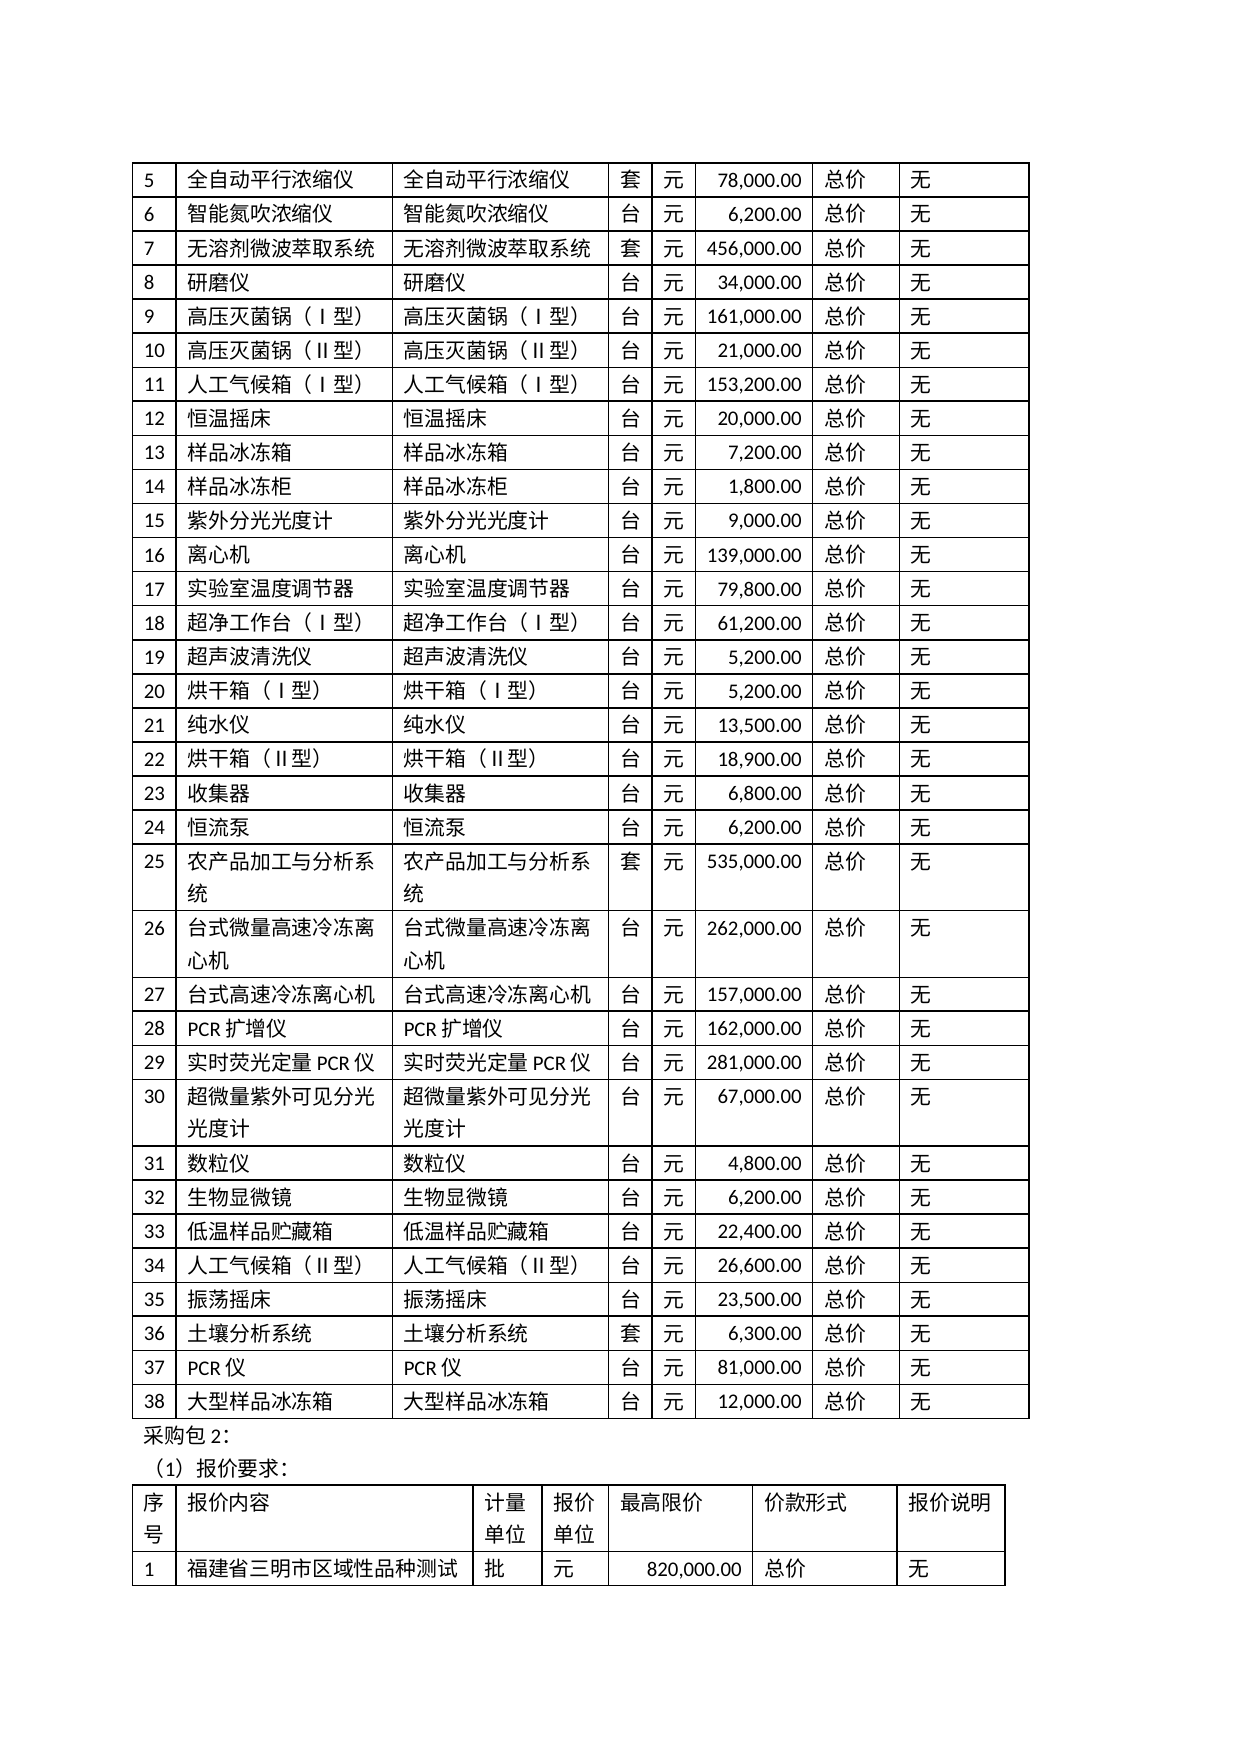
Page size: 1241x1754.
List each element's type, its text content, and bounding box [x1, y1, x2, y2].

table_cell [177, 1552, 472, 1585]
table_cell 162,000.00 [696, 1012, 812, 1044]
table_cell 24 [133, 811, 175, 843]
table_cell 振荡摇床 [393, 1283, 608, 1315]
table_cell 台 [609, 538, 651, 571]
table_cell 超声波清洗仪 [177, 641, 392, 673]
table_cell 元 [653, 1080, 695, 1145]
table_cell 数粒仪 [177, 1147, 392, 1179]
table_cell 无 [900, 198, 1028, 230]
table_cell 元 [653, 538, 695, 571]
table_cell 台式微量高速冷冻离心机 [177, 911, 392, 976]
table_cell 土壤分析系统 [177, 1317, 392, 1349]
table_cell 农产品加工与分析系统 [393, 845, 608, 910]
table_cell 元 [653, 1046, 695, 1078]
table_cell 总价 [813, 402, 899, 434]
table_cell 套 [609, 164, 651, 196]
table_cell 7,200.00 [696, 436, 812, 468]
table_cell 套 [609, 1317, 651, 1349]
table_cell 台 [609, 606, 651, 639]
table_cell 6,800.00 [696, 777, 812, 809]
table_cell 无 [900, 504, 1028, 537]
table_cell 实时荧光定量PCR仪 [177, 1046, 392, 1078]
table_cell 超微量紫外可见分光光度计 [177, 1080, 392, 1145]
table_cell 6,300.00 [696, 1317, 812, 1349]
table_cell 20 [133, 675, 175, 707]
table_cell 36 [133, 1317, 175, 1349]
table_cell 套 [609, 232, 651, 264]
table_cell 紫外分光光度计 [177, 504, 392, 537]
table_cell 超微量紫外可见分光光度计 [393, 1080, 608, 1145]
table_header 报价单位 [543, 1486, 608, 1551]
table_cell 研磨仪 [177, 266, 392, 298]
table_cell 10 [133, 334, 175, 366]
table_cell 人工气候箱（Ⅰ型） [177, 368, 392, 400]
table_cell 烘干箱（Ⅰ型） [177, 675, 392, 707]
table_cell 恒流泵 [177, 811, 392, 843]
table_cell 台 [609, 1080, 651, 1145]
table_cell 元 [653, 198, 695, 230]
table_cell 26,600.00 [696, 1249, 812, 1281]
table_header 序号 [133, 1486, 175, 1551]
table_cell 无 [900, 675, 1028, 707]
table_cell 20,000.00 [696, 402, 812, 434]
table_cell 13 [133, 436, 175, 468]
table_cell 离心机 [393, 538, 608, 571]
table_cell 18 [133, 606, 175, 639]
table_cell 生物显微镜 [393, 1181, 608, 1213]
table_cell 台 [609, 470, 651, 503]
table_cell 无 [900, 1181, 1028, 1213]
table_cell 智能氮吹浓缩仪 [177, 198, 392, 230]
table_cell 智能氮吹浓缩仪 [393, 198, 608, 230]
table_cell 元 [653, 504, 695, 537]
table_cell 总价 [813, 164, 899, 196]
table_cell 无 [900, 845, 1028, 910]
table_cell 81,000.00 [696, 1351, 812, 1383]
table_cell 台 [609, 266, 651, 298]
table_cell 无 [900, 368, 1028, 400]
table_cell 12,000.00 [696, 1385, 812, 1418]
table_cell 总价 [813, 845, 899, 910]
table_cell 无 [900, 470, 1028, 503]
table_cell 台 [609, 402, 651, 434]
table_cell 大型样品冰冻箱 [177, 1385, 392, 1418]
table_cell 台 [609, 334, 651, 366]
text （1）报价要求： [144, 1452, 1106, 1484]
table_cell 烘干箱（Ⅱ型） [177, 743, 392, 775]
table_cell 22 [133, 743, 175, 775]
table_cell 台 [609, 436, 651, 468]
table_cell 高压灭菌锅（Ⅱ型） [177, 334, 392, 366]
table_cell 台 [609, 1351, 651, 1383]
table_cell 全自动平行浓缩仪 [393, 164, 608, 196]
table_cell 5 [133, 164, 175, 196]
table_cell 台 [609, 504, 651, 537]
table_cell 低温样品贮藏箱 [393, 1215, 608, 1247]
table_cell 高压灭菌锅（Ⅱ型） [393, 334, 608, 366]
table_cell 26 [133, 911, 175, 976]
table_cell 元 [653, 164, 695, 196]
table_cell 台 [609, 1385, 651, 1418]
table_cell 农产品加工与分析系统 [177, 845, 392, 910]
table_cell 台 [609, 675, 651, 707]
table_cell 总价 [813, 538, 899, 571]
table_cell 元 [653, 1385, 695, 1418]
table_cell PCR仪 [393, 1351, 608, 1383]
table_cell 台 [609, 1181, 651, 1213]
table_cell 31 [133, 1147, 175, 1179]
table_cell 总价 [813, 606, 899, 639]
table_cell 台 [609, 641, 651, 673]
table_cell 超声波清洗仪 [393, 641, 608, 673]
table_cell 61,200.00 [696, 606, 812, 639]
table_cell 样品冰冻箱 [177, 436, 392, 468]
table_cell 19 [133, 641, 175, 673]
table_cell 样品冰冻柜 [393, 470, 608, 503]
table_cell 台 [609, 1283, 651, 1315]
table_cell 高压灭菌锅（Ⅰ型） [177, 300, 392, 332]
table_cell 无 [900, 1046, 1028, 1078]
table_cell 总价 [813, 368, 899, 400]
table_cell 实时荧光定量PCR仪 [393, 1046, 608, 1078]
table_cell 30 [133, 1080, 175, 1145]
table_cell 人工气候箱（Ⅱ型） [177, 1249, 392, 1281]
table_cell 6,200.00 [696, 811, 812, 843]
table_cell 535,000.00 [696, 845, 812, 910]
table_cell 无 [900, 334, 1028, 366]
table_cell 元 [653, 811, 695, 843]
table_cell 1,800.00 [696, 470, 812, 503]
table_cell 无 [900, 1249, 1028, 1281]
table_cell 总价 [813, 1317, 899, 1349]
table_header 价款形式 [753, 1486, 896, 1551]
table_cell 262,000.00 [696, 911, 812, 976]
table_cell 无 [900, 606, 1028, 639]
table_cell 161,000.00 [696, 300, 812, 332]
table_cell 6,200.00 [696, 1181, 812, 1213]
table_cell 台 [609, 709, 651, 741]
table_cell 无 [900, 1351, 1028, 1383]
table_cell 大型样品冰冻箱 [393, 1385, 608, 1418]
table_cell 台 [609, 1147, 651, 1179]
table_cell 总价 [813, 1080, 899, 1145]
table_cell 总价 [813, 198, 899, 230]
table_cell 无 [900, 572, 1028, 605]
table_cell 元 [653, 675, 695, 707]
table_cell 总价 [813, 436, 899, 468]
table_header 计量单位 [474, 1486, 541, 1551]
table_cell 恒温摇床 [393, 402, 608, 434]
table_cell 台 [609, 572, 651, 605]
table_cell 台 [609, 911, 651, 976]
table_header 报价说明 [898, 1486, 1004, 1551]
table_cell 总价 [813, 1351, 899, 1383]
table_cell 无 [900, 1283, 1028, 1315]
table_cell 元 [653, 1147, 695, 1179]
table_header 最高限价 [609, 1486, 752, 1551]
table_cell 元 [653, 232, 695, 264]
table_cell 元 [653, 1012, 695, 1044]
table_cell 烘干箱（Ⅱ型） [393, 743, 608, 775]
table_cell 总价 [813, 1147, 899, 1179]
table_cell 紫外分光光度计 [393, 504, 608, 537]
table_cell 23 [133, 777, 175, 809]
table_cell 数粒仪 [393, 1147, 608, 1179]
table_cell 无 [900, 1080, 1028, 1145]
table_cell 9,000.00 [696, 504, 812, 537]
table_cell 超净工作台（Ⅰ型） [393, 606, 608, 639]
table_cell 台 [609, 777, 651, 809]
table_cell 456,000.00 [696, 232, 812, 264]
table_cell 样品冰冻柜 [177, 470, 392, 503]
table_cell 元 [653, 402, 695, 434]
table_cell 17 [133, 572, 175, 605]
table_cell 全自动平行浓缩仪 [177, 164, 392, 196]
table_cell 无 [900, 1215, 1028, 1247]
table_cell 高压灭菌锅（Ⅰ型） [393, 300, 608, 332]
table_cell 元 [653, 300, 695, 332]
table_cell 台 [609, 1012, 651, 1044]
table_cell 实验室温度调节器 [177, 572, 392, 605]
table_cell 无 [900, 266, 1028, 298]
table_cell 无 [900, 164, 1028, 196]
table_cell 人工气候箱（Ⅰ型） [393, 368, 608, 400]
table_cell 总价 [813, 334, 899, 366]
table_cell 无溶剂微波萃取系统 [177, 232, 392, 264]
table_cell 无 [900, 641, 1028, 673]
table_cell 台 [609, 198, 651, 230]
table_cell 总价 [813, 709, 899, 741]
table_cell 台式微量高速冷冻离心机 [393, 911, 608, 976]
table_cell 元 [653, 436, 695, 468]
table_cell 5,200.00 [696, 675, 812, 707]
table_cell 元 [653, 743, 695, 775]
table_cell 样品冰冻箱 [393, 436, 608, 468]
table_cell 超净工作台（Ⅰ型） [177, 606, 392, 639]
table_cell 总价 [813, 978, 899, 1010]
table_cell 生物显微镜 [177, 1181, 392, 1213]
table_cell 153,200.00 [696, 368, 812, 400]
table_cell 9 [133, 300, 175, 332]
table_cell 元 [653, 777, 695, 809]
table_cell 281,000.00 [696, 1046, 812, 1078]
table_cell 元 [653, 334, 695, 366]
table_cell 38 [133, 1385, 175, 1418]
table_cell 总价 [813, 743, 899, 775]
table_header 报价内容 [177, 1486, 472, 1551]
table_cell 总价 [813, 1012, 899, 1044]
table_cell 无 [900, 811, 1028, 843]
table_cell 33 [133, 1215, 175, 1247]
table_cell 烘干箱（Ⅰ型） [393, 675, 608, 707]
table_cell 无 [900, 911, 1028, 976]
table_cell 台 [609, 978, 651, 1010]
table_cell 67,000.00 [696, 1080, 812, 1145]
table_cell 37 [133, 1351, 175, 1383]
table_cell 25 [133, 845, 175, 910]
table_cell 台 [609, 368, 651, 400]
table_cell 元 [653, 845, 695, 910]
table_cell 台式高速冷冻离心机 [393, 978, 608, 1010]
table_cell PCR扩增仪 [393, 1012, 608, 1044]
table_cell 无 [900, 1012, 1028, 1044]
table_cell 21,000.00 [696, 334, 812, 366]
table_cell 无 [900, 300, 1028, 332]
table_cell 无 [898, 1552, 1004, 1585]
table_cell 总价 [813, 1249, 899, 1281]
table_cell 元 [653, 1283, 695, 1315]
table_cell 78,000.00 [696, 164, 812, 196]
table_cell 元 [653, 266, 695, 298]
table_cell 元 [653, 572, 695, 605]
table_cell 无 [900, 232, 1028, 264]
table_cell 79,800.00 [696, 572, 812, 605]
table_cell 13,500.00 [696, 709, 812, 741]
table_cell 套 [609, 845, 651, 910]
table_cell 23,500.00 [696, 1283, 812, 1315]
table_cell PCR仪 [177, 1351, 392, 1383]
table_cell 元 [653, 1249, 695, 1281]
table_cell 收集器 [177, 777, 392, 809]
table_cell 土壤分析系统 [393, 1317, 608, 1349]
table_cell 无 [900, 402, 1028, 434]
table_cell 元 [653, 978, 695, 1010]
table_cell 21 [133, 709, 175, 741]
table_cell 4,800.00 [696, 1147, 812, 1179]
table_cell 无 [900, 538, 1028, 571]
table_cell 总价 [813, 1385, 899, 1418]
table_cell 元 [653, 641, 695, 673]
table_cell 收集器 [393, 777, 608, 809]
table_cell 恒流泵 [393, 811, 608, 843]
table_cell 8 [133, 266, 175, 298]
table_cell 无 [900, 1147, 1028, 1179]
table_cell 总价 [813, 777, 899, 809]
table_cell 1 [133, 1552, 175, 1585]
table_cell 纯水仪 [177, 709, 392, 741]
table_cell 元 [653, 368, 695, 400]
table_cell 台 [609, 1046, 651, 1078]
table_cell 总价 [813, 300, 899, 332]
table_cell 35 [133, 1283, 175, 1315]
table_cell 总价 [813, 470, 899, 503]
table_cell 28 [133, 1012, 175, 1044]
table_cell 无 [900, 1385, 1028, 1418]
table_cell 32 [133, 1181, 175, 1213]
table_cell 台 [609, 811, 651, 843]
table_cell 元 [653, 1351, 695, 1383]
table_cell 总价 [813, 675, 899, 707]
table_cell 总价 [813, 504, 899, 537]
table_cell PCR扩增仪 [177, 1012, 392, 1044]
table_cell 27 [133, 978, 175, 1010]
table_cell 元 [653, 1317, 695, 1349]
table_cell 总价 [813, 811, 899, 843]
table_cell 15 [133, 504, 175, 537]
table_cell 820,000.00 [609, 1552, 752, 1585]
table_cell 恒温摇床 [177, 402, 392, 434]
table_cell 7 [133, 232, 175, 264]
table_cell 无 [900, 978, 1028, 1010]
table_cell 元 [653, 911, 695, 976]
table_cell 总价 [813, 232, 899, 264]
table_cell 人工气候箱（Ⅱ型） [393, 1249, 608, 1281]
table_cell 实验室温度调节器 [393, 572, 608, 605]
table_cell 6 [133, 198, 175, 230]
table_cell 元 [543, 1552, 608, 1585]
table_cell 无 [900, 743, 1028, 775]
table_cell 总价 [813, 911, 899, 976]
table_cell 批 [474, 1552, 541, 1585]
table_cell 16 [133, 538, 175, 571]
table_cell 139,000.00 [696, 538, 812, 571]
table_cell 总价 [813, 641, 899, 673]
table_cell 台 [609, 300, 651, 332]
table_cell 元 [653, 470, 695, 503]
table_cell 无溶剂微波萃取系统 [393, 232, 608, 264]
table_cell 22,400.00 [696, 1215, 812, 1247]
table_cell 台 [609, 1249, 651, 1281]
table_cell 34,000.00 [696, 266, 812, 298]
table_cell 无 [900, 1317, 1028, 1349]
table_cell 纯水仪 [393, 709, 608, 741]
table_cell 总价 [813, 572, 899, 605]
table_cell 11 [133, 368, 175, 400]
table_cell 6,200.00 [696, 198, 812, 230]
table_cell 研磨仪 [393, 266, 608, 298]
table_cell 34 [133, 1249, 175, 1281]
table_cell 低温样品贮藏箱 [177, 1215, 392, 1247]
table_cell 14 [133, 470, 175, 503]
table_cell 总价 [753, 1552, 896, 1585]
table_cell 元 [653, 606, 695, 639]
table_cell 总价 [813, 1046, 899, 1078]
table_cell 台 [609, 743, 651, 775]
table_cell 无 [900, 436, 1028, 468]
table_cell 无 [900, 777, 1028, 809]
table_cell 5,200.00 [696, 641, 812, 673]
table_cell 18,900.00 [696, 743, 812, 775]
table_cell 12 [133, 402, 175, 434]
table_cell 台 [609, 1215, 651, 1247]
table_cell 总价 [813, 1283, 899, 1315]
table_cell 离心机 [177, 538, 392, 571]
table_cell 台式高速冷冻离心机 [177, 978, 392, 1010]
table_cell 元 [653, 1181, 695, 1213]
table_cell 总价 [813, 1181, 899, 1213]
table_cell 总价 [813, 266, 899, 298]
table_cell 总价 [813, 1215, 899, 1247]
table_cell 157,000.00 [696, 978, 812, 1010]
table_cell 元 [653, 1215, 695, 1247]
table_cell 元 [653, 709, 695, 741]
text 采购包2： [144, 1419, 1106, 1452]
table_cell 29 [133, 1046, 175, 1078]
table_cell 振荡摇床 [177, 1283, 392, 1315]
table_cell 无 [900, 709, 1028, 741]
